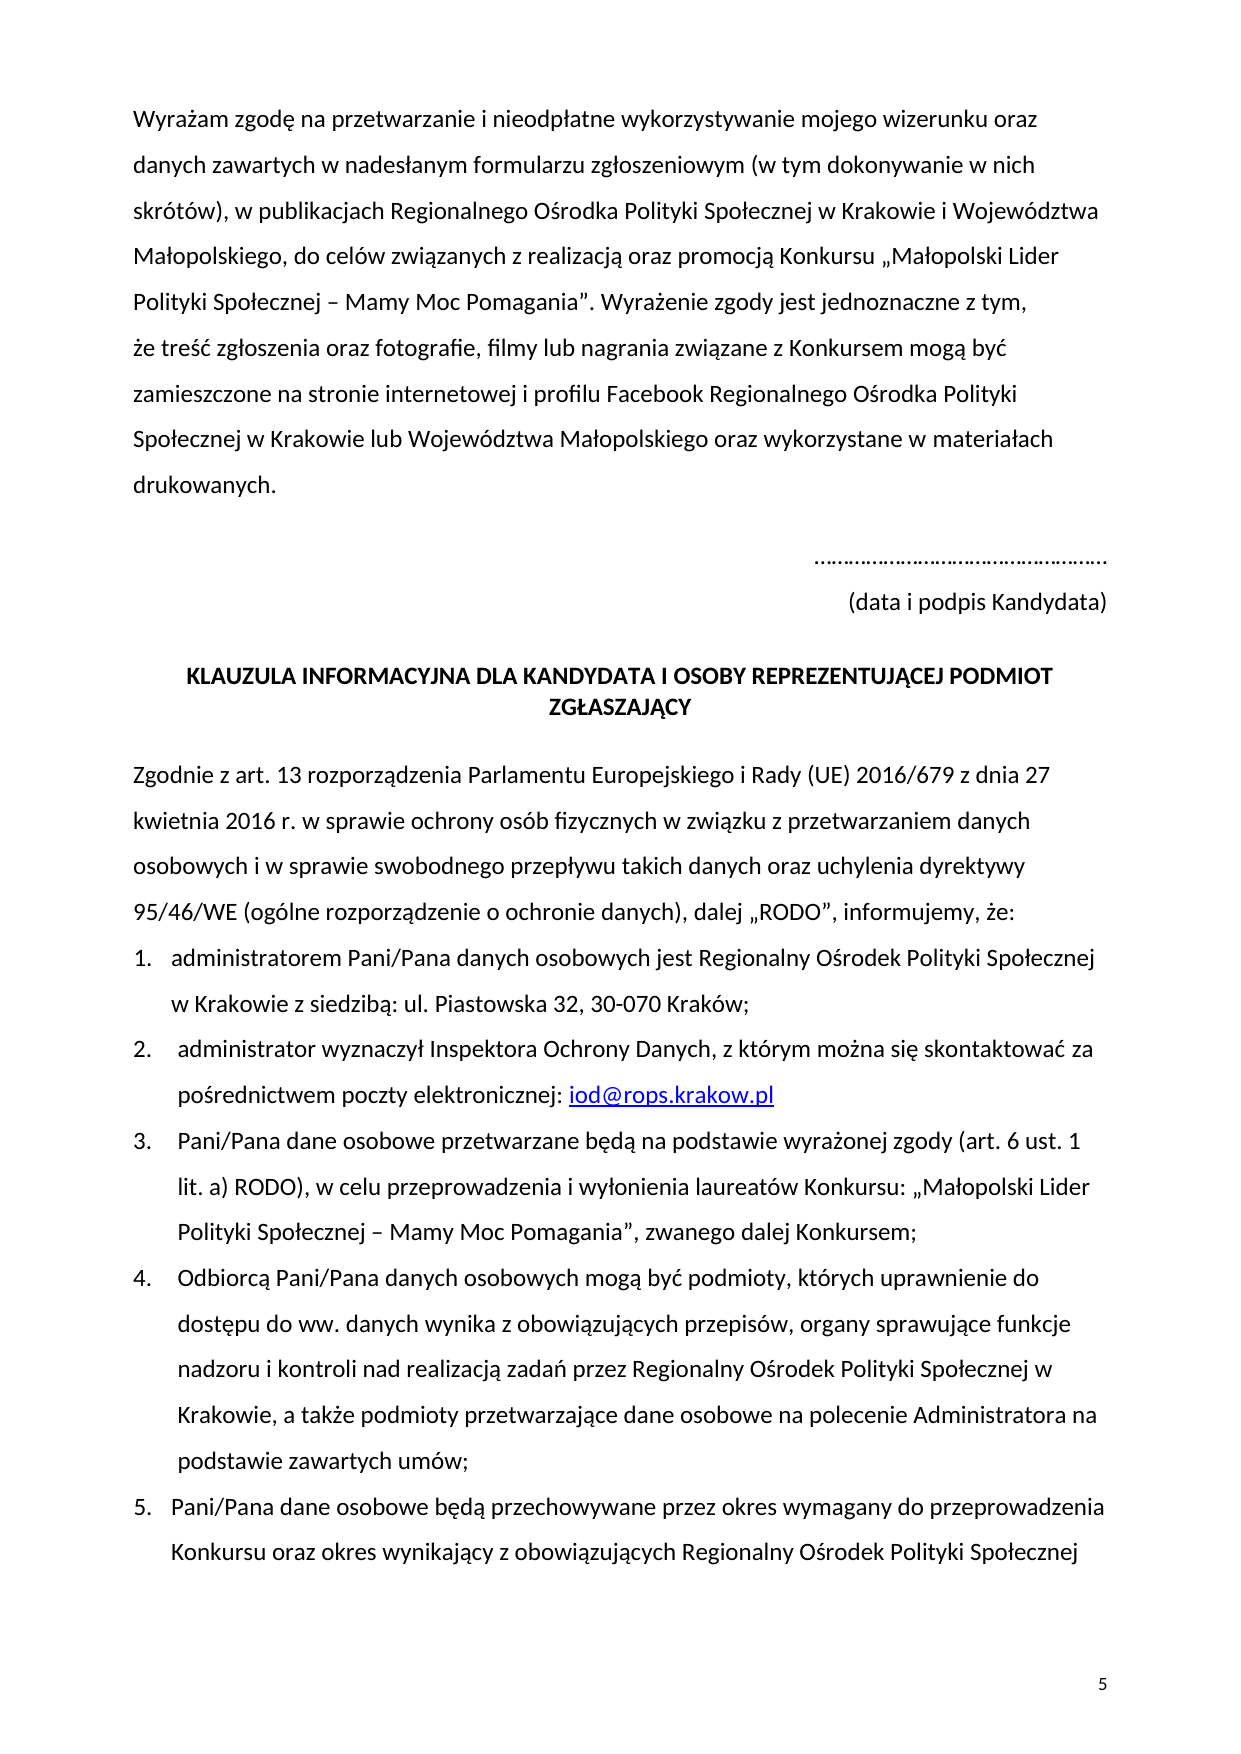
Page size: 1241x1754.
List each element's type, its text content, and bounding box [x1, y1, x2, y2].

text Zgodnie z art. 13 rozporządzenia Parlamentu Europejskiego i Rady (UE) 2016/679 z dnia 27 kwietnia 2016 r. w sprawie ochrony osób fizycznych w związku z przetwarzaniem danych osobowych i w sprawie swobodnego przepływu takich danych oraz uchylenia dyrektywy 95/46/WE (ogólne rozporządzenie o ochronie danych), dalej „RODO”, informujemy, że: [133, 759, 1107, 927]
list administrator wyznaczył Inspektora Ochrony Danych, z którym można się skontaktować za pośrednictwem poczty elektronicznej: iod@rops.krakow.pl [133, 1033, 1107, 1110]
list Odbiorcą Pani/Pana danych osobowych mogą być podmioty, których uprawnienie do dostępu do ww. danych wynika z obowiązujących przepisów, organy sprawujące funkcje nadzoru i kontroli nad realizacją zadań przez Regionalny Ośrodek Polityki Społecznej w Krakowie, a także podmioty przetwarzające dane osobowe na polecenie Administratora na podstawie zawartych umów; [133, 1262, 1107, 1476]
text Wyrażam zgodę na przetwarzanie i nieodpłatne wykorzystywanie mojego wizerunku oraz danych zawartych w nadesłanym formularzu zgłoszeniowym (w tym dokonywanie w nich skrótów), w publikacjach Regionalnego Ośrodka Polityki Społecznej w Krakowie i Województwa Małopolskiego, do celów związanych z realizacją oraz promocją Konkursu „Małopolski Lider Polityki Społecznej – Mamy Moc Pomagania”. Wyrażenie zgody jest jednoznaczne z tym, że treść zgłoszenia oraz fotografie, filmy lub nagrania związane z Konkursem mogą być zamieszczone na stronie internetowej i profilu Facebook Regionalnego Ośrodka Polityki Społecznej w Krakowie lub Województwa Małopolskiego oraz wykorzystane w materiałach drukowanych. [133, 103, 1107, 500]
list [133, 1491, 1107, 1567]
list Pani/Pana dane osobowe przetwarzane będą na podstawie wyrażonej zgody (art. 6 ust. 1 lit. a) RODO), w celu przeprowadzenia i wyłonienia laureatów Konkursu: „Małopolski Lider Polityki Społecznej – Mamy Moc Pomagania”, zwanego dalej Konkursem; [133, 1125, 1107, 1247]
text (data i podpis Kandydata) [133, 586, 1107, 616]
text KLAUZULA INFORMACYJNA DLA KANDYDATA I OSOBY REPREZENTUJĄCEJ PODMIOT ZGŁASZAJĄCY [133, 661, 1107, 722]
text …………………………………………… [133, 540, 1107, 570]
list administratorem Pani/Pana danych osobowych jest Regionalny Ośrodek Polityki Społecznej w Krakowie z siedzibą: ul. Piastowska 32, 30-070 Kraków; [133, 942, 1107, 1018]
